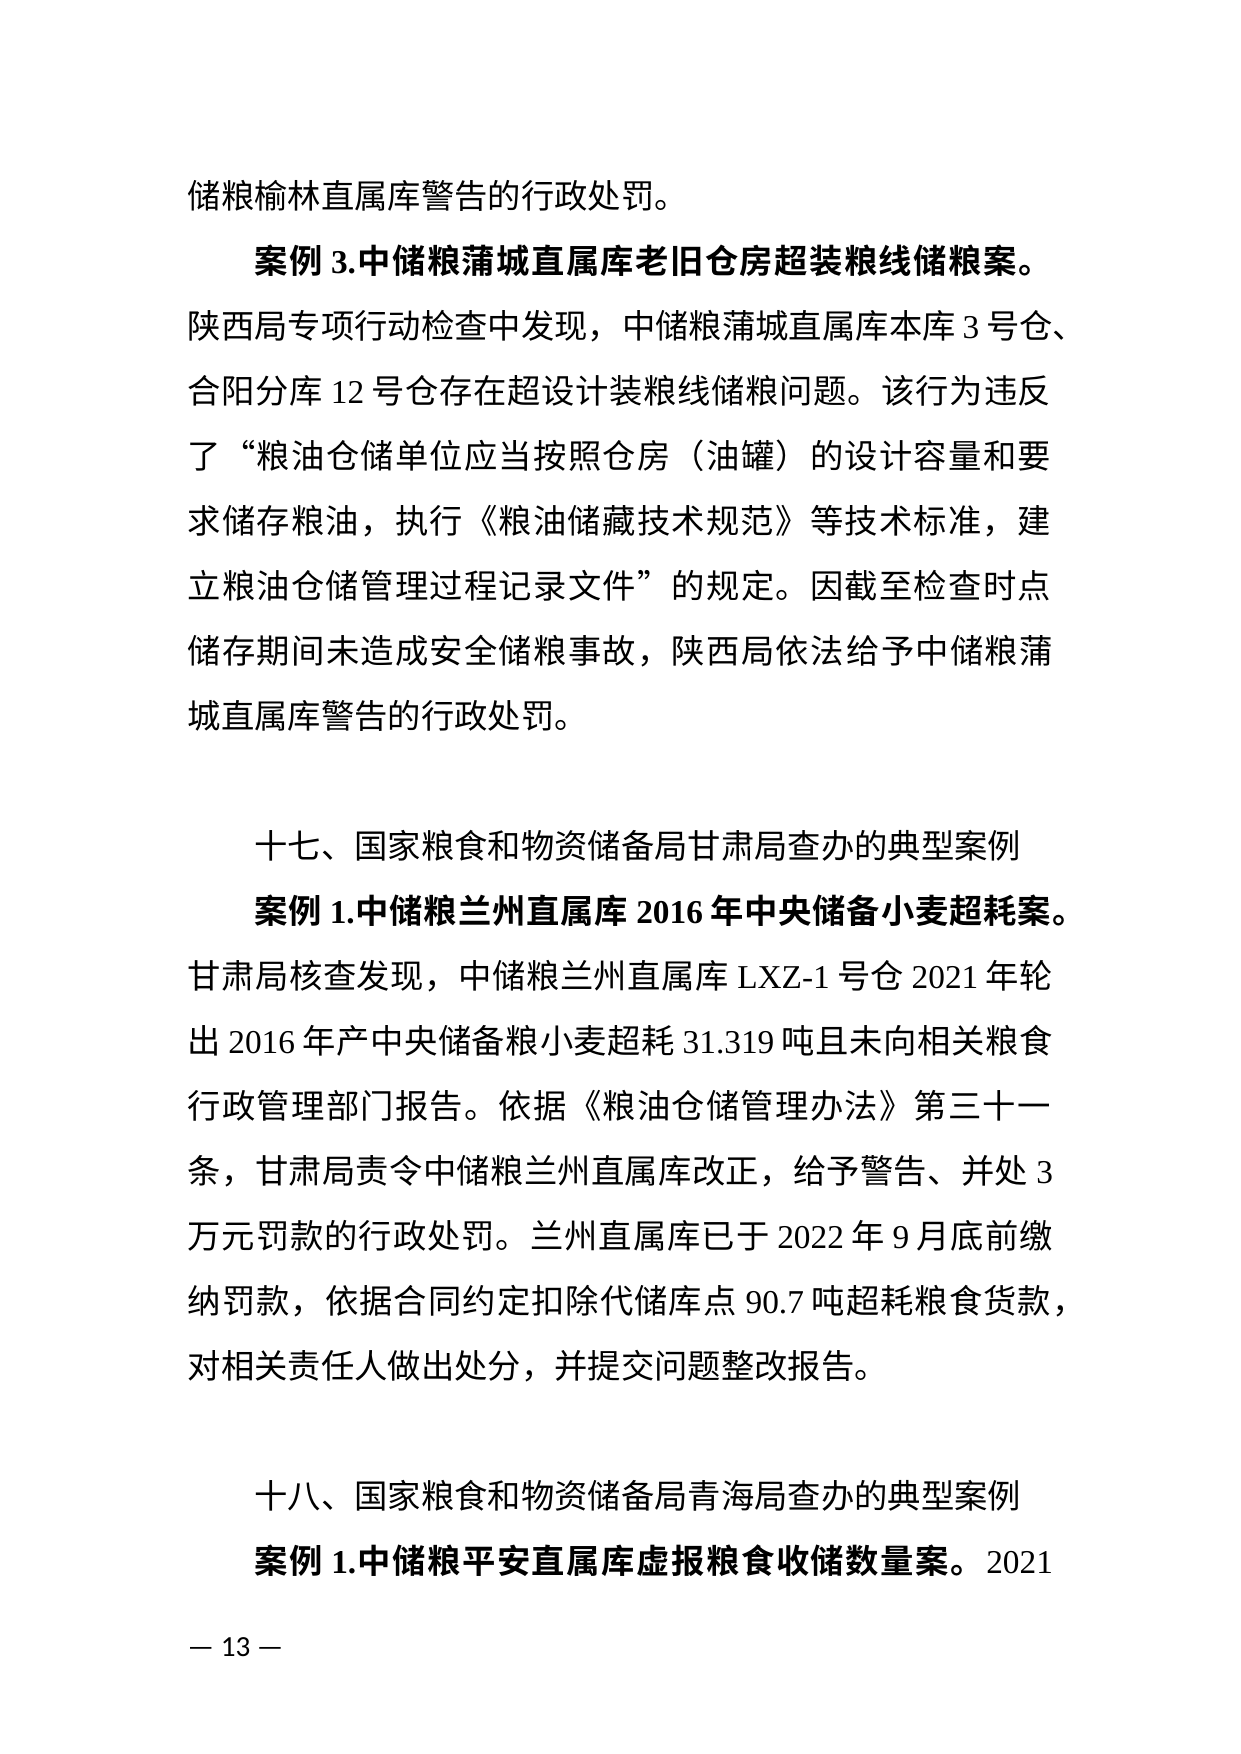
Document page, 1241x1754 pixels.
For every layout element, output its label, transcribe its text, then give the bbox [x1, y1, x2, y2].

list 十八、国家粮食和物资储备局青海局查办的典型案例 [187, 1462, 1053, 1527]
text 案例1.中储粮兰州直属库2016年中央储备小麦超耗案。甘肃局核查发现，中储粮兰州直属库LXZ-1号仓2021年轮出2016年产中央储备粮小麦超耗31.319吨且未向相关粮食行政管理部门报告。依据《粮油仓储管理办法》第三十一条，甘肃局责令中储粮兰州直属库改正，给予警告、并处3万元罚款的行政处罚。兰州直属库已于2022年9月底前缴纳罚款，依据合同约定扣除代储库点90.7吨超耗粮食货款，对相关责任人做出处分，并提交问题整改报告。 [187, 877, 1053, 1397]
text 案例3.中储粮蒲城直属库老旧仓房超装粮线储粮案。陕西局专项行动检查中发现，中储粮蒲城直属库本库3号仓、合阳分库12号仓存在超设计装粮线储粮问题。该行为违反了“粮油仓储单位应当按照仓房（油罐）的设计容量和要求储存粮油，执行《粮油储藏技术规范》等技术标准，建立粮油仓储管理过程记录文件”的规定。因截至检查时点，储存期间未造成安全储粮事故，陕西局依法给予中储粮蒲城直属库警告的行政处罚。 [187, 227, 1053, 747]
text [187, 1527, 1053, 1592]
list 十七、国家粮食和物资储备局甘肃局查办的典型案例 [187, 812, 1053, 877]
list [187, 162, 1053, 227]
